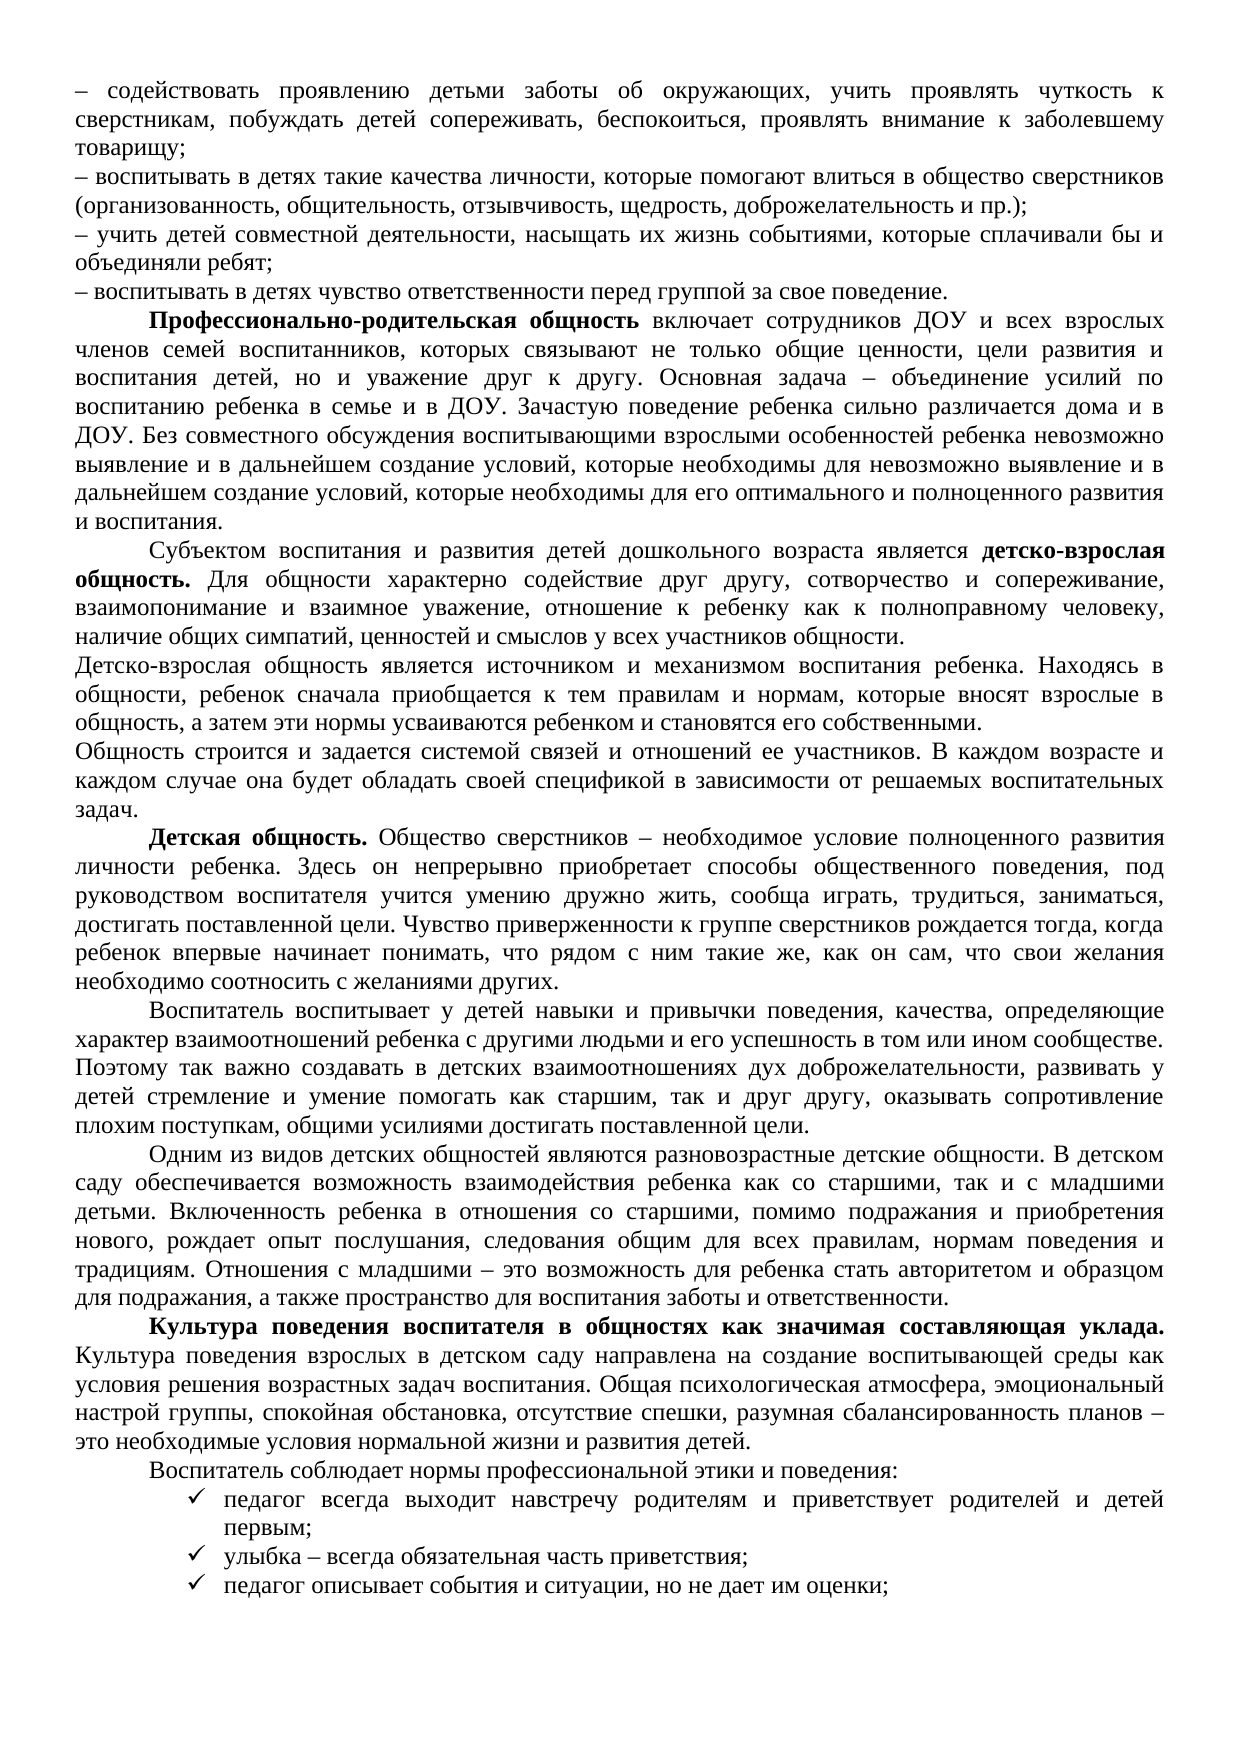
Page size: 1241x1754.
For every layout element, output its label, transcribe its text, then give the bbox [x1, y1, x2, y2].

list улыбка – всегда обязательная часть приветствия; [186, 1541, 1165, 1570]
text Одним из видов детских общностей являются разновозрастные детские общности. В детском саду обеспечивается возможность взаимодействия ребенка как со старшими, так и с младшими детьми. Включенность ребенка в отношения со старшими, помимо подражания и приобретения нового, рождает опыт послушания, следования общим для всех правилам, нормам поведения и традициям. Отношения с младшими – это возможность для ребенка стать авторитетом и образцом для подражания, а также пространство для воспитания заботы и ответственности. [75, 1139, 1165, 1311]
list педагог описывает события и ситуации, но не дает им оценки; [186, 1570, 1165, 1599]
text Профессионально-родительская общность включает сотрудников ДОУ и всех взрослых членов семей воспитанников, которых связывают не только общие ценности, цели развития и воспитания детей, но и уважение друг к другу. Основная задача – объединение усилий по воспитанию ребенка в семье и в ДОУ. Зачастую поведение ребенка сильно различается дома и в ДОУ. Без совместного обсуждения воспитывающими взрослыми особенностей ребенка невозможно выявление и в дальнейшем создание условий, которые необходимы для невозможно выявление и в дальнейшем создание условий, которые необходимы для его оптимального и полноценного развития и воспитания. [75, 305, 1165, 535]
text Культура поведения воспитателя в общностях как значимая составляющая уклада. Культура поведения взрослых в детском саду направлена на создание воспитывающей среды как условия решения возрастных задач воспитания. Общая психологическая атмосфера, эмоциональный настрой группы, спокойная обстановка, отсутствие спешки, разумная сбалансированность планов – это необходимые условия нормальной жизни и развития детей. [75, 1311, 1165, 1455]
text Общность строится и задается системой связей и отношений ее участников. В каждом возрасте и каждом случае она будет обладать своей спецификой в зависимости от решаемых воспитательных задач. [75, 736, 1165, 822]
text Детско-взрослая общность является источником и механизмом воспитания ребенка. Находясь в общности, ребенок сначала приобщается к тем правилам и нормам, которые вносят взрослые в общность, а затем эти нормы усваиваются ребенком и становятся его собственными. [75, 650, 1165, 736]
text Воспитатель воспитывает у детей навыки и привычки поведения, качества, определяющие характер взаимоотношений ребенка с другими людьми и его успешность в том или ином сообществе. Поэтому так важно создавать в детских взаимоотношениях дух доброжелательности, развивать у детей стремление и умение помогать как старшим, так и друг другу, оказывать сопротивление плохим поступкам, общими усилиями достигать поставленной цели. [75, 995, 1165, 1139]
text – содействовать проявлению детьми заботы об окружающих, учить проявлять чуткость к сверстникам, побуждать детей сопереживать, беспокоиться, проявлять внимание к заболевшему товарищу; [75, 75, 1165, 161]
text Воспитатель соблюдает нормы профессиональной этики и поведения: [75, 1455, 1165, 1484]
text – воспитывать в детях такие качества личности, которые помогают влиться в общество сверстников (организованность, общительность, отзывчивость, щедрость, доброжелательность и пр.); [75, 161, 1165, 219]
text – воспитывать в детях чувство ответственности перед группой за свое поведение. [75, 276, 1165, 305]
text – учить детей совместной деятельности, насыщать их жизнь событиями, которые сплачивали бы и объединяли ребят; [75, 219, 1165, 276]
list педагог всегда выходит навстречу родителям и приветствует родителей и детей первым; [186, 1484, 1165, 1541]
text Детская общность. Общество сверстников – необходимое условие полноценного развития личности ребенка. Здесь он непрерывно приобретает способы общественного поведения, под руководством воспитателя учится умению дружно жить, сообща играть, трудиться, заниматься, достигать поставленной цели. Чувство приверженности к группе сверстников рождается тогда, когда ребенок впервые начинает понимать, что рядом с ним такие же, как он сам, что свои желания необходимо соотносить с желаниями других. [75, 822, 1165, 995]
text Субъектом воспитания и развития детей дошкольного возраста является детско-взрослая общность. Для общности характерно содействие друг другу, сотворчество и сопереживание, взаимопонимание и взаимное уважение, отношение к ребенку как к полноправному человеку, наличие общих симпатий, ценностей и смыслов у всех участников общности. [75, 535, 1165, 650]
